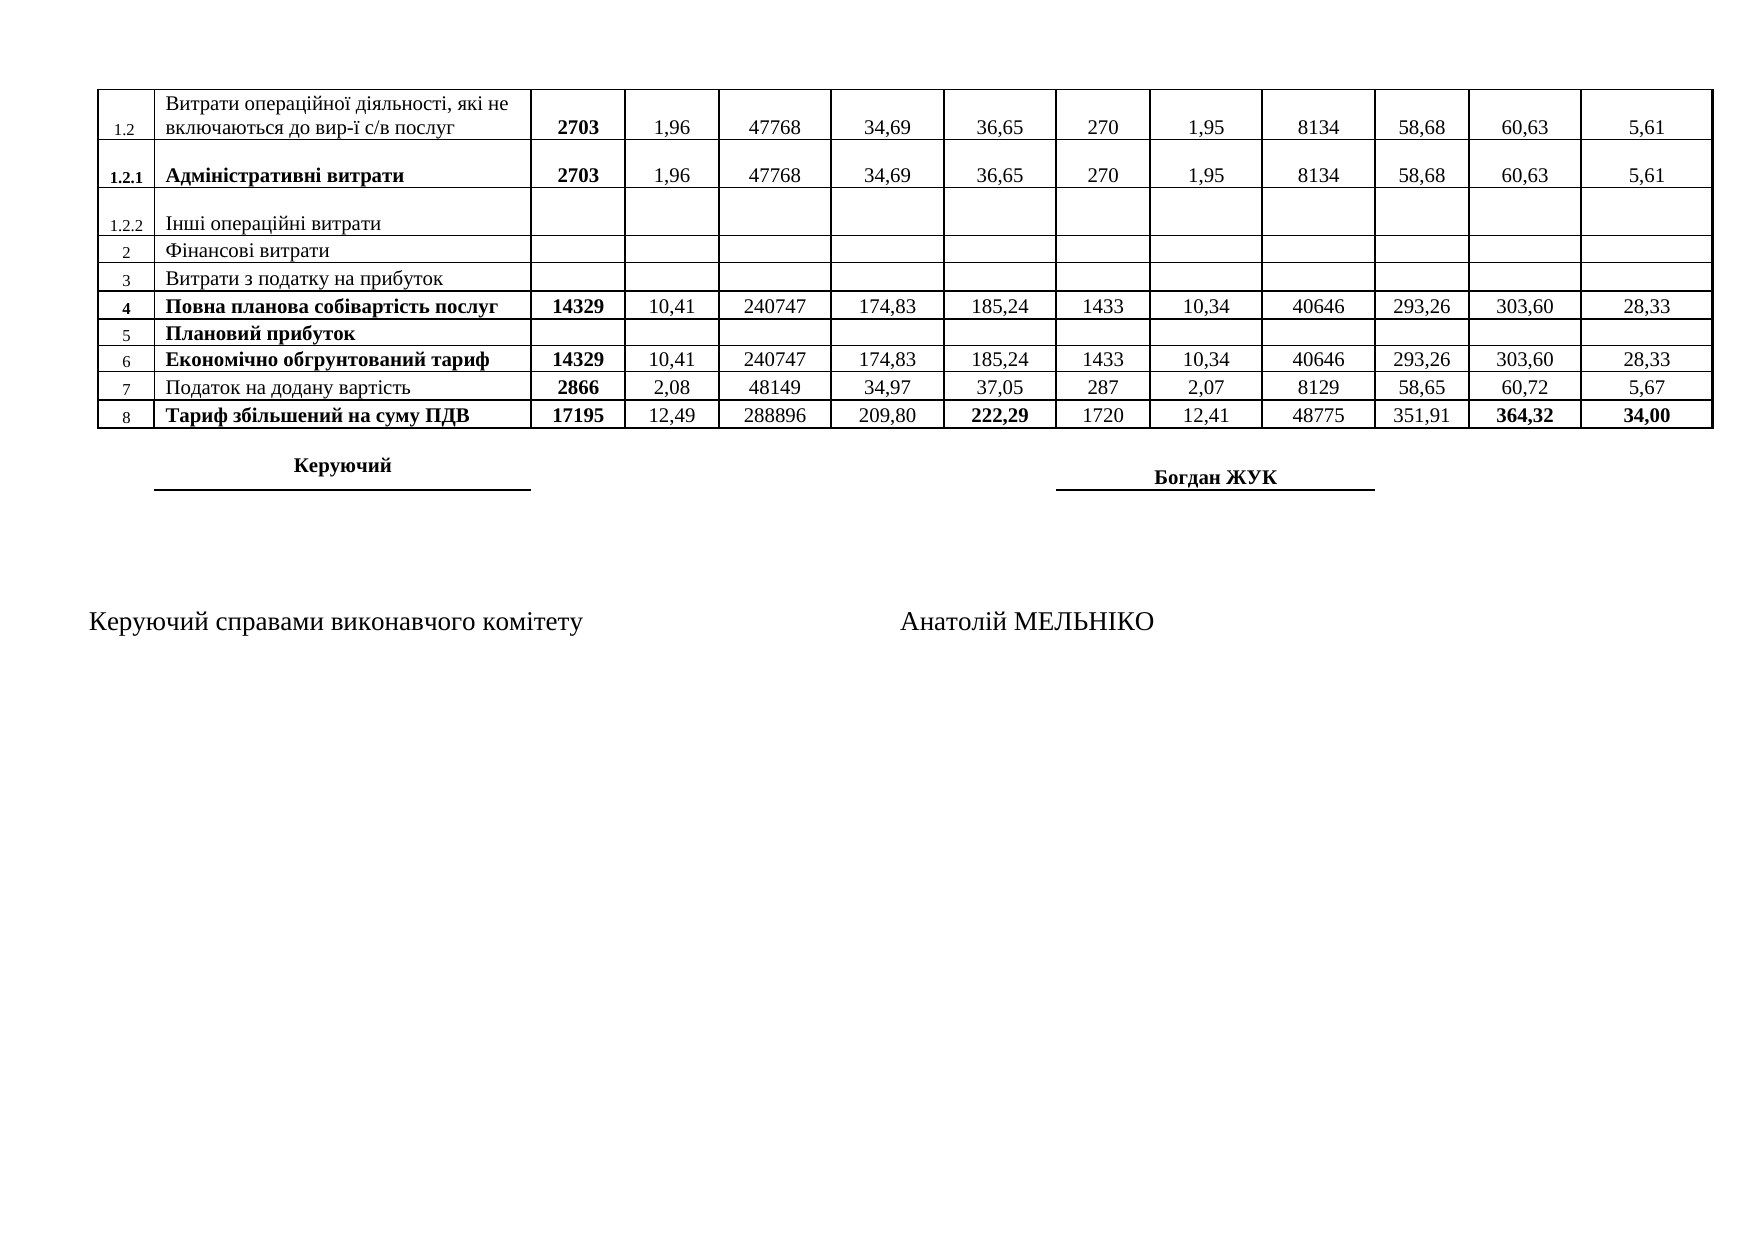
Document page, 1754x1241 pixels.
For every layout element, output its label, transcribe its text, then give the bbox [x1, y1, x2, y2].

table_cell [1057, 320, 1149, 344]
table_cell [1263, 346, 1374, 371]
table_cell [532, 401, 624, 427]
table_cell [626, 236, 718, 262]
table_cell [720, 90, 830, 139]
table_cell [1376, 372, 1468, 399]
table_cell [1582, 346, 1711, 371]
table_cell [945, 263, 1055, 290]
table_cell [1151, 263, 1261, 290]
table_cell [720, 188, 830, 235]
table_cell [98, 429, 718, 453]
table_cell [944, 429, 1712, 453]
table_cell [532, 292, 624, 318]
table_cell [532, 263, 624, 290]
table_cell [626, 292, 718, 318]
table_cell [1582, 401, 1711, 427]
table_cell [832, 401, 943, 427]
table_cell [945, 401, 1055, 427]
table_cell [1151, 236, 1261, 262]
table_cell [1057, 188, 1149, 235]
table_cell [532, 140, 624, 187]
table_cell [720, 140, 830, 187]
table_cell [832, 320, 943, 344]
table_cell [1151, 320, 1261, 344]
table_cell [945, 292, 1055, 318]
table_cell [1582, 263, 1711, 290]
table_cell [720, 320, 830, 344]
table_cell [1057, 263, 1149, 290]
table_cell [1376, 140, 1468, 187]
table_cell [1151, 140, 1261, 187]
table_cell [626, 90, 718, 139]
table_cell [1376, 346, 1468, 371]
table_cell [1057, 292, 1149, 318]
text Керуючий справами виконавчого комітету Анатолій МЕЛЬНІКО [89, 604, 1665, 636]
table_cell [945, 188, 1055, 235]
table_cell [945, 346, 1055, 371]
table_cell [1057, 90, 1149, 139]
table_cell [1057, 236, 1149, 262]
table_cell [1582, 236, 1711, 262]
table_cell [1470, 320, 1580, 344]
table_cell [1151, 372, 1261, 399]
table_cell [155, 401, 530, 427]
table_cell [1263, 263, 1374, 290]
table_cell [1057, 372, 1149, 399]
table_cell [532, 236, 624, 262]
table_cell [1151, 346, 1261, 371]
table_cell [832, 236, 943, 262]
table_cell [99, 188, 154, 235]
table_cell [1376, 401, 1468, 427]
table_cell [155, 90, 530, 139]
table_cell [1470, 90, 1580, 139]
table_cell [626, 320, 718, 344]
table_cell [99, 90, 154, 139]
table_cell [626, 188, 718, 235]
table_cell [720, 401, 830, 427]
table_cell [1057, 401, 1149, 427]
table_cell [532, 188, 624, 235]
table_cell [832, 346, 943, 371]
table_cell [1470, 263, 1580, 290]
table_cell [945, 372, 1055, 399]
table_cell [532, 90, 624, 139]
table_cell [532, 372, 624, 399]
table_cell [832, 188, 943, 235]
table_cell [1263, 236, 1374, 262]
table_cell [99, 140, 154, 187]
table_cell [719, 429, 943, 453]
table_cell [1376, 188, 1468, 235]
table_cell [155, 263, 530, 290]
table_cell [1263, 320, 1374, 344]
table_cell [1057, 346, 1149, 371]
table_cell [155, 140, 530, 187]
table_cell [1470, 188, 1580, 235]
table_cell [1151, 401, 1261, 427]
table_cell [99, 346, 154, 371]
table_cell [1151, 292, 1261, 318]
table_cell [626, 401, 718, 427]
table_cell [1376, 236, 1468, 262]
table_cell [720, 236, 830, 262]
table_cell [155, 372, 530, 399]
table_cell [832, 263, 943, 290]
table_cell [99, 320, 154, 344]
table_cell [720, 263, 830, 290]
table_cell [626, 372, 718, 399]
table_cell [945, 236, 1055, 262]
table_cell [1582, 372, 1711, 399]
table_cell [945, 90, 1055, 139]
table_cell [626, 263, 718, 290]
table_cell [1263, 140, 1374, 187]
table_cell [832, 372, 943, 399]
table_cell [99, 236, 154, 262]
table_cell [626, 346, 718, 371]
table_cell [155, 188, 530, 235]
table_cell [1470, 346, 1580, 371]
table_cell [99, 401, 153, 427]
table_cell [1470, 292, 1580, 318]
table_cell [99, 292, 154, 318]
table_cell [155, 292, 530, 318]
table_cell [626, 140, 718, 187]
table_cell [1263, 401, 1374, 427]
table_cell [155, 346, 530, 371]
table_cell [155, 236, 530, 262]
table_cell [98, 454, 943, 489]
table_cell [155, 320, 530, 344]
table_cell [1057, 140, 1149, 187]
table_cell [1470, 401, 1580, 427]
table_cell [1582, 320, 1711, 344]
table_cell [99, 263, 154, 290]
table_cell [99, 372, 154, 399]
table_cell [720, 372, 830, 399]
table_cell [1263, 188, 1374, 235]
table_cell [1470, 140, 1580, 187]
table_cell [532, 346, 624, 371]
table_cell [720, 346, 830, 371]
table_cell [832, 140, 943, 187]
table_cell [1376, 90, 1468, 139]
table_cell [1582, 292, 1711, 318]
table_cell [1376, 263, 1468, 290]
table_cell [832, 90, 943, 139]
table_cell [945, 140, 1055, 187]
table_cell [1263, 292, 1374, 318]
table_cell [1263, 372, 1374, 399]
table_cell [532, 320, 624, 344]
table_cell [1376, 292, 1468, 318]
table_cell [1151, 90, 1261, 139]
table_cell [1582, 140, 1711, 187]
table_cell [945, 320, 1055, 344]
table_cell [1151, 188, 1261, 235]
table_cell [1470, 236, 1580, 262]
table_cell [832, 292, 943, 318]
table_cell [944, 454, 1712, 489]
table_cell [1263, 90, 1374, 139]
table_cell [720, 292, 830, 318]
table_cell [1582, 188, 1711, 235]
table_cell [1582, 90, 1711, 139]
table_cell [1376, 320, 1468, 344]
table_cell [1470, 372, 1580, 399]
